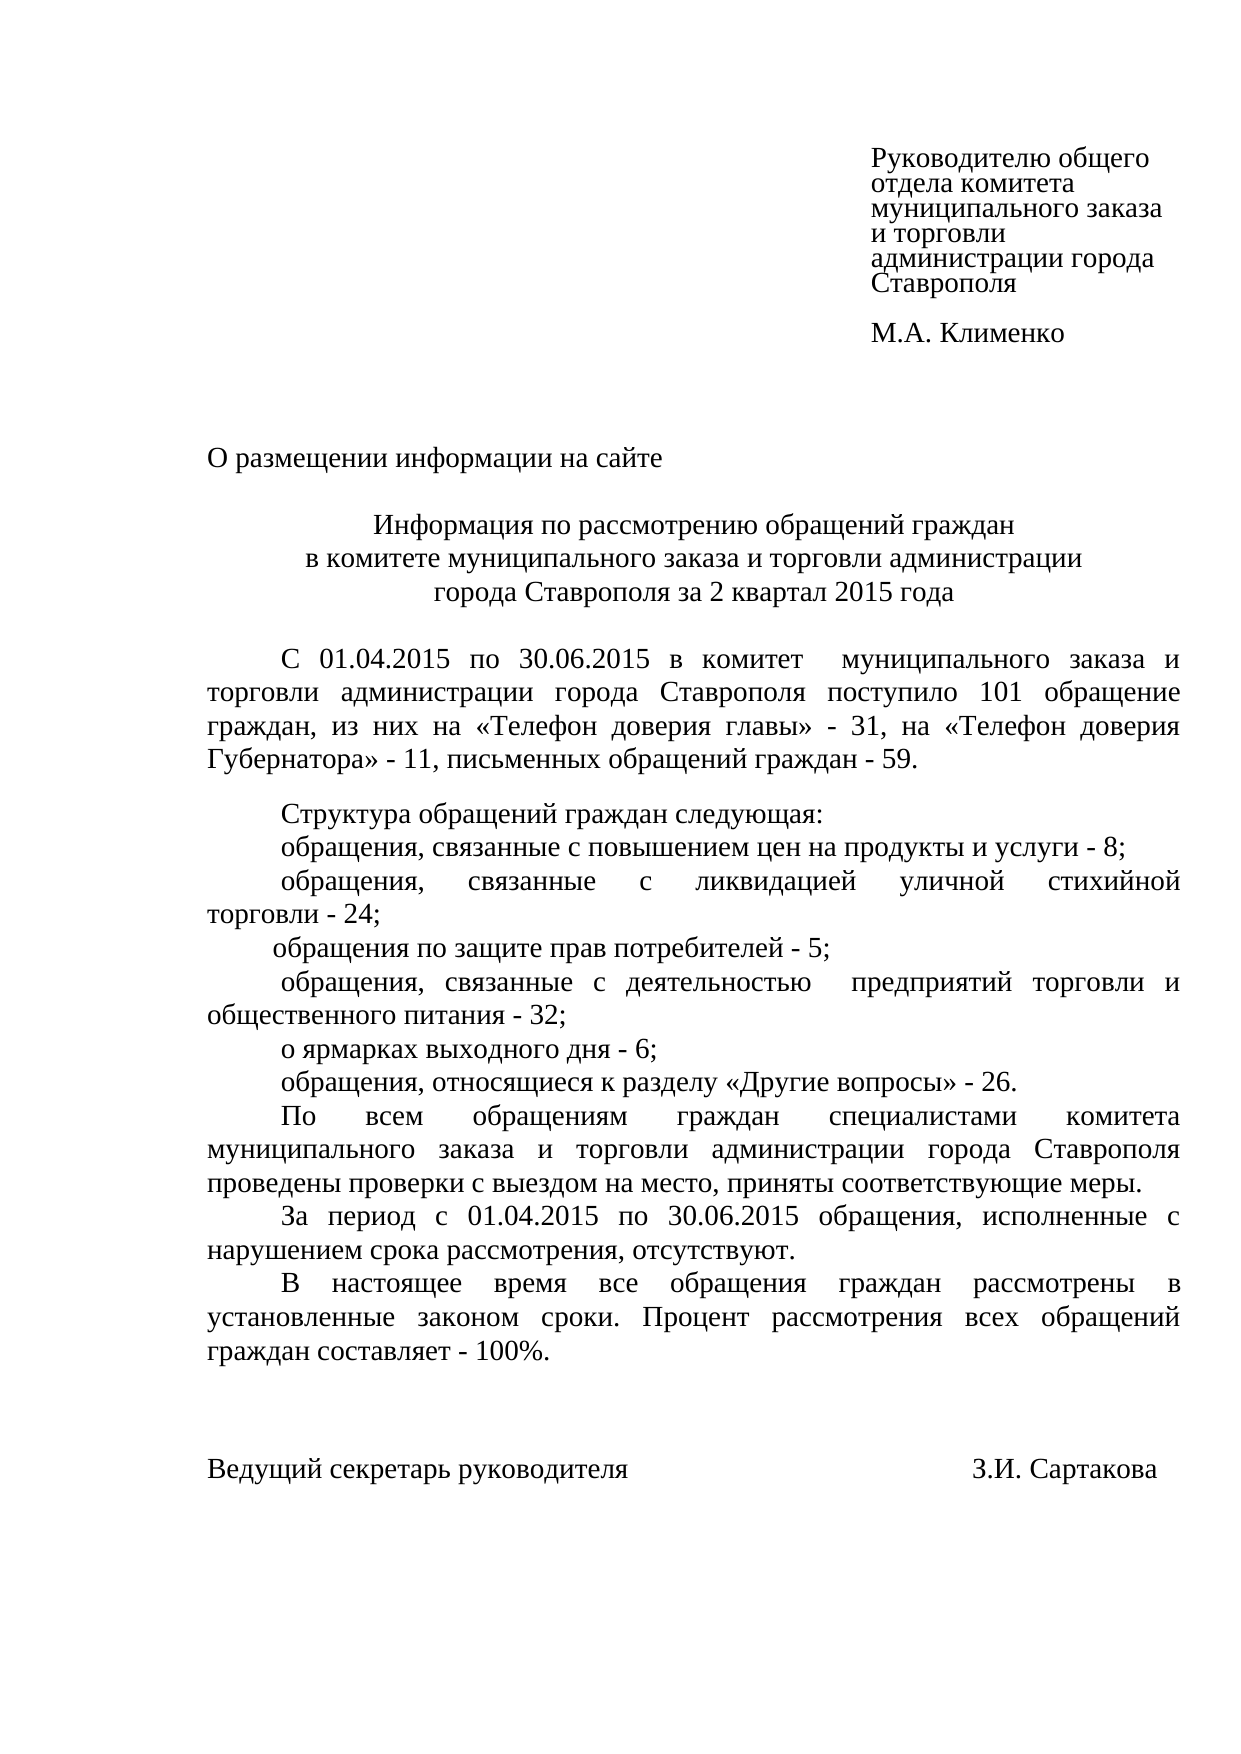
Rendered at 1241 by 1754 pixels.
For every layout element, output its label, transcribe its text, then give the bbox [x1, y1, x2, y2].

text О размещении информации на сайте [207, 440, 1181, 473]
text За период с 01.04.2015 по 30.06.2015 обращения, исполненные с нарушением срока рассмотрения, отсутствуют. [207, 1198, 1181, 1266]
text М.А. Клименко [871, 323, 1181, 348]
text города Ставрополя за 2 квартал 2015 года [207, 574, 1181, 607]
text По всем обращениям граждан специалистами комитета муниципального заказа и торговли администрации города Ставрополя проведены проверки с выездом на место, приняты соответствующие меры. [207, 1098, 1181, 1198]
text обращения, связанные с деятельностью предприятий торговли и общественного питания - 32; [207, 964, 1181, 1031]
text обращения по защите прав потребителей - 5; [207, 930, 1181, 964]
text Ведущий секретарь руководителя З.И. Сартакова [207, 1458, 1181, 1483]
text В настоящее время все обращения граждан рассмотрены в установленные законом сроки. Процент рассмотрения всех обращений граждан составляет - 100%. [207, 1266, 1181, 1366]
text обращения, связанные с повышением цен на продукты и услуги - 8; [207, 829, 1181, 863]
text обращения, относящиеся к разделу «Другие вопросы» - 26. [207, 1064, 1181, 1098]
text Руководителю общего отдела комитета муниципального заказа и торговли администрации города Ставрополя [871, 148, 1181, 298]
text в комитете муниципального заказа и торговли администрации [207, 540, 1181, 574]
text обращения, связанные с ликвидацией уличной стихийной торговли - 24; [207, 863, 1181, 930]
text о ярмарках выходного дня - 6; [207, 1031, 1181, 1064]
text С 01.04.2015 по 30.06.2015 в комитет муниципального заказа и торговли администрации города Ставрополя поступило 101 обращение граждан, из них на «Телефон доверия главы» - 31, на «Телефон доверия Губернатора» - 11, письменных обращений граждан - 59. [207, 641, 1181, 775]
text Информация по рассмотрению обращений граждан [207, 507, 1181, 540]
text Структура обращений граждан следующая: [207, 796, 1181, 829]
